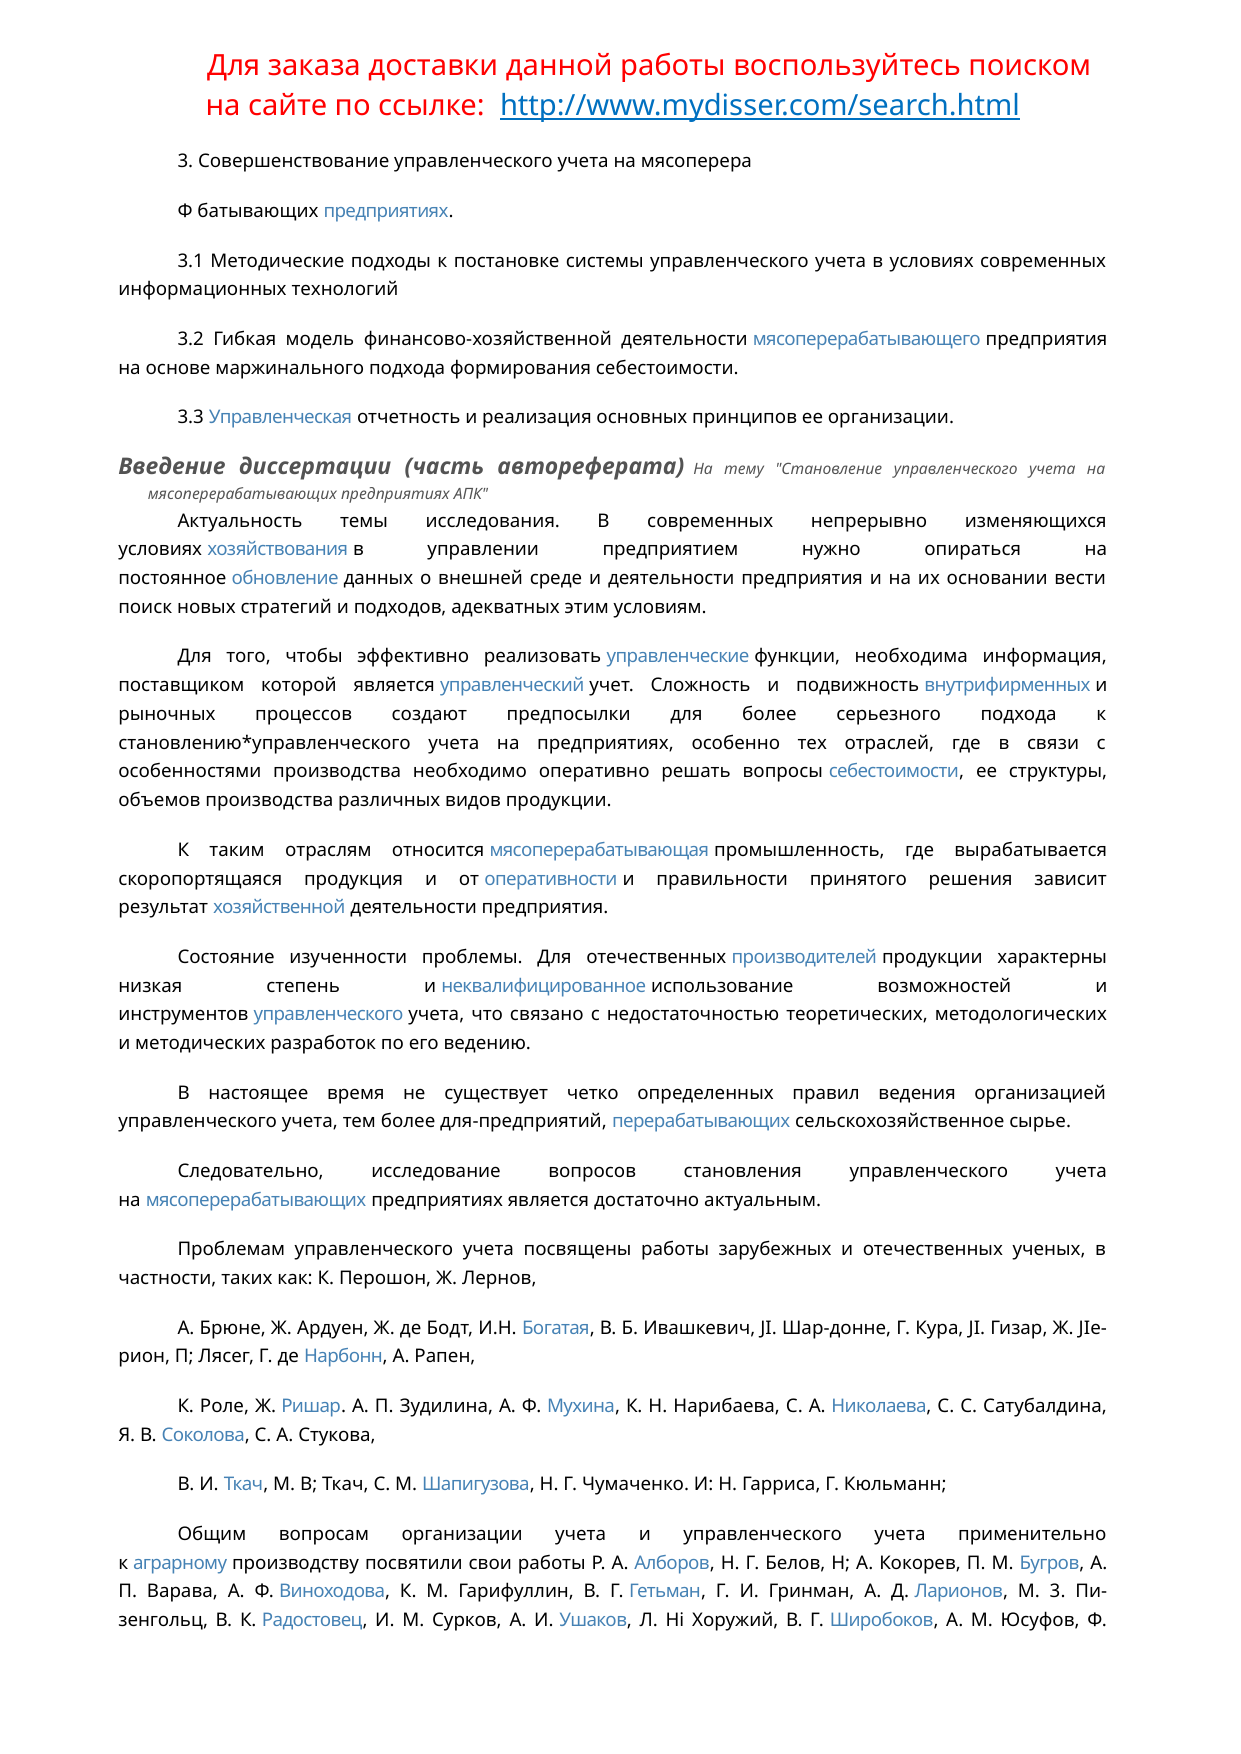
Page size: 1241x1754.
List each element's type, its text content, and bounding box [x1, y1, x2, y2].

subtitle Введение диссертации (часть автореферата) На тему "Становление управленческого учета на мясоперерабатывающих предприятиях АПК" [118, 450, 1107, 504]
